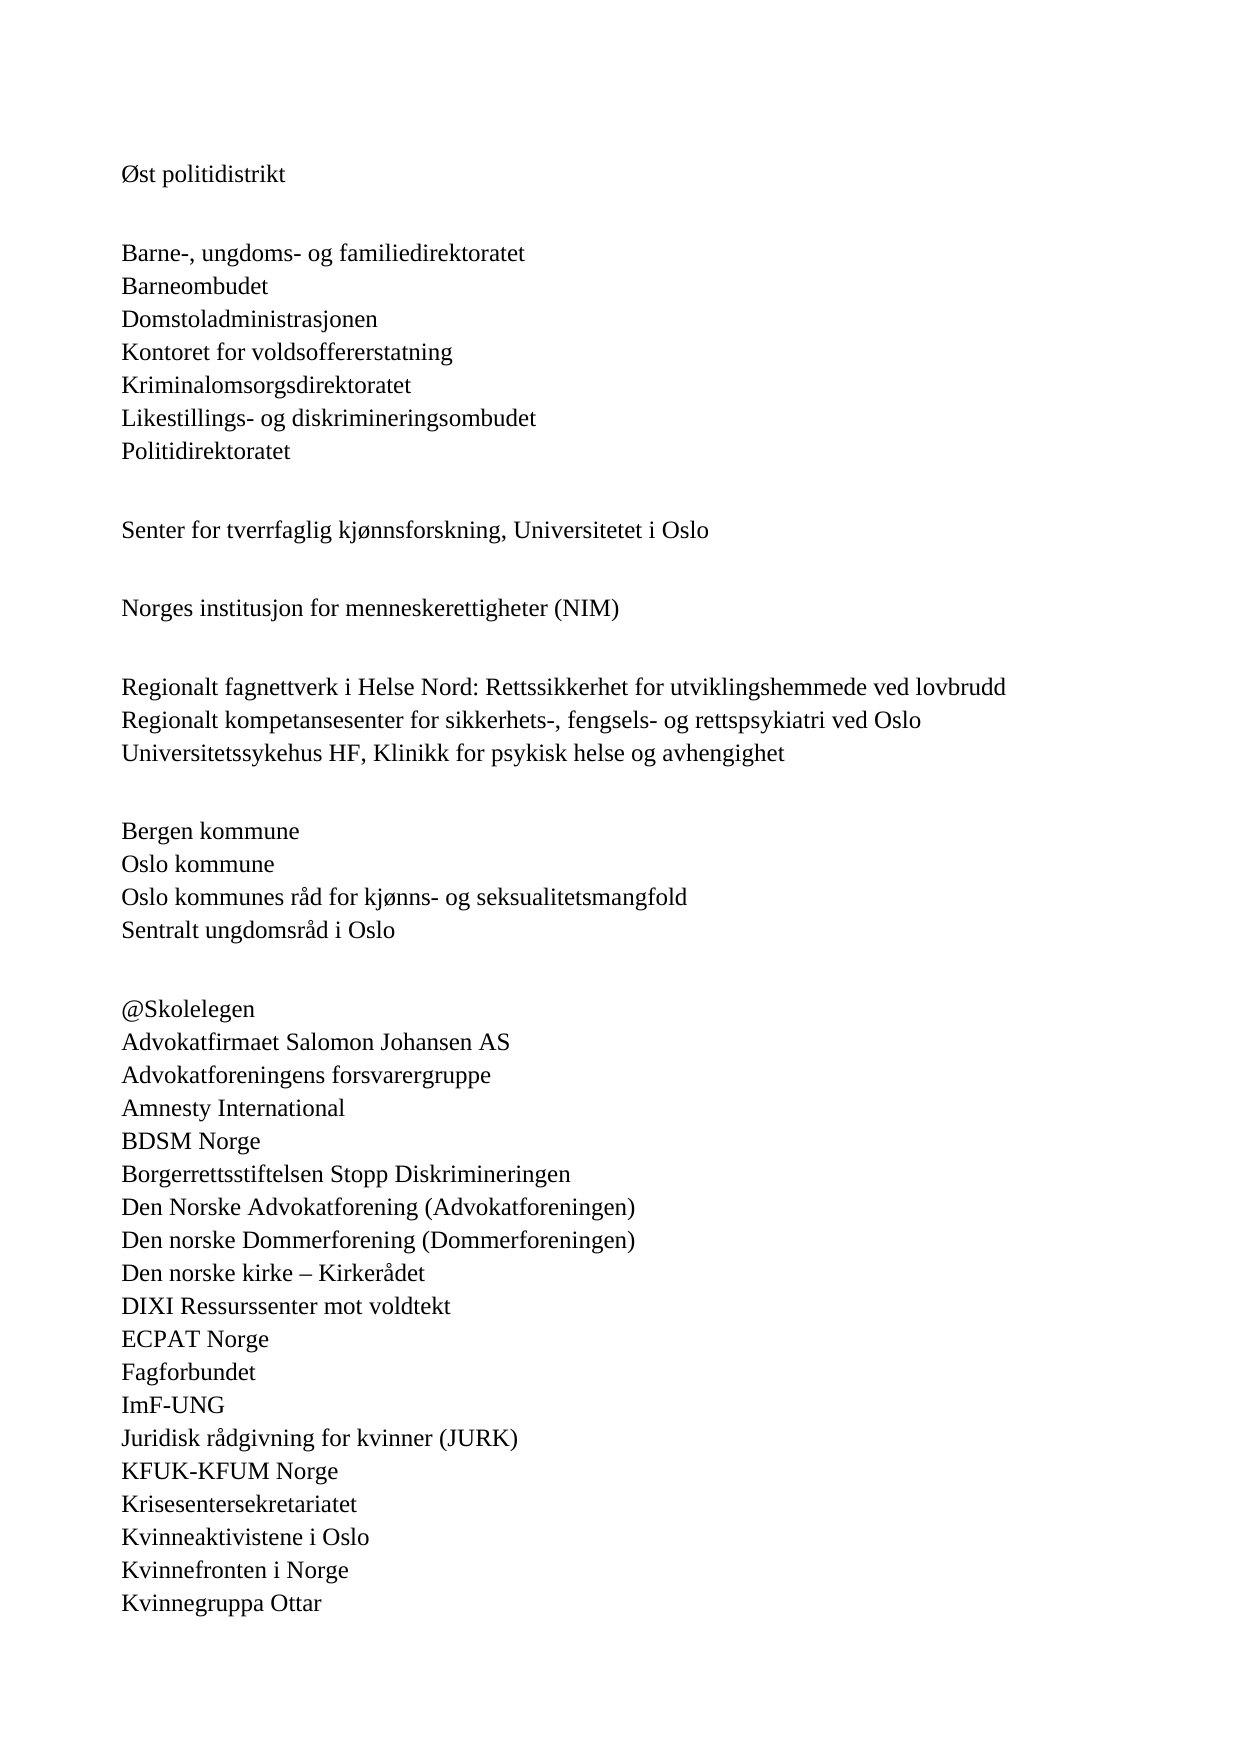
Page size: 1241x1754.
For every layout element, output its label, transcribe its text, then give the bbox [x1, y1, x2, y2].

list Kvinnegruppa Ottar [121, 1588, 1119, 1617]
list Kvinnefronten i Norge [121, 1555, 1119, 1584]
list Oslo kommunes råd for kjønns- og seksualitetsmangfold [121, 882, 1119, 911]
list Den norske Dommerforening (Dommerforeningen) [121, 1225, 1119, 1254]
list Kriminalomsorgsdirektoratet [121, 370, 1119, 399]
list @Skolelegen [121, 994, 1119, 1023]
list Senter for tverrfaglig kjønnsforskning, Universitetet i Oslo [121, 515, 1119, 543]
list Likestillings- og diskrimineringsombudet [121, 403, 1119, 432]
list Juridisk rådgivning for kvinner (JURK) [121, 1423, 1119, 1452]
list Domstoladministrasjonen [121, 304, 1119, 333]
list Advokatforeningens forsvarergruppe [121, 1060, 1119, 1089]
list Amnesty International [121, 1093, 1119, 1122]
list DIXI Ressurssenter mot voldtekt [121, 1291, 1119, 1320]
list Øst politidistrikt [121, 159, 1119, 188]
list Kontoret for voldsoffererstatning [121, 337, 1119, 366]
list BDSM Norge [121, 1126, 1119, 1155]
list Sentralt ungdomsråd i Oslo [121, 915, 1119, 944]
list ECPAT Norge [121, 1324, 1119, 1353]
list Krisesentersekretariatet [121, 1489, 1119, 1518]
list Politidirektoratet [121, 436, 1119, 465]
list Oslo kommune [121, 849, 1119, 878]
list Regionalt fagnettverk i Helse Nord: Rettssikkerhet for utviklingshemmede ved lovbrudd [121, 672, 1119, 701]
list Advokatfirmaet Salomon Johansen AS [121, 1027, 1119, 1056]
list ImF-UNG [121, 1390, 1119, 1419]
list Bergen kommune [121, 816, 1119, 845]
list Norges institusjon for menneskerettigheter (NIM) [121, 593, 1119, 622]
list Fagforbundet [121, 1357, 1119, 1386]
list Kvinneaktivistene i Oslo [121, 1522, 1119, 1551]
list Den norske kirke – Kirkerådet [121, 1258, 1119, 1287]
list Barne-, ungdoms- og familiedirektoratet [121, 238, 1119, 267]
list Den Norske Advokatforening (Advokatforeningen) [121, 1192, 1119, 1221]
list KFUK-KFUM Norge [121, 1456, 1119, 1485]
list Barneombudet [121, 271, 1119, 300]
list Borgerrettsstiftelsen Stopp Diskrimineringen [121, 1159, 1119, 1188]
list Regionalt kompetansesenter for sikkerhets-, fengsels- og rettspsykiatri ved Oslo Universitetssykehus HF, Klinikk for psykisk helse og avhengighet [121, 705, 1119, 767]
